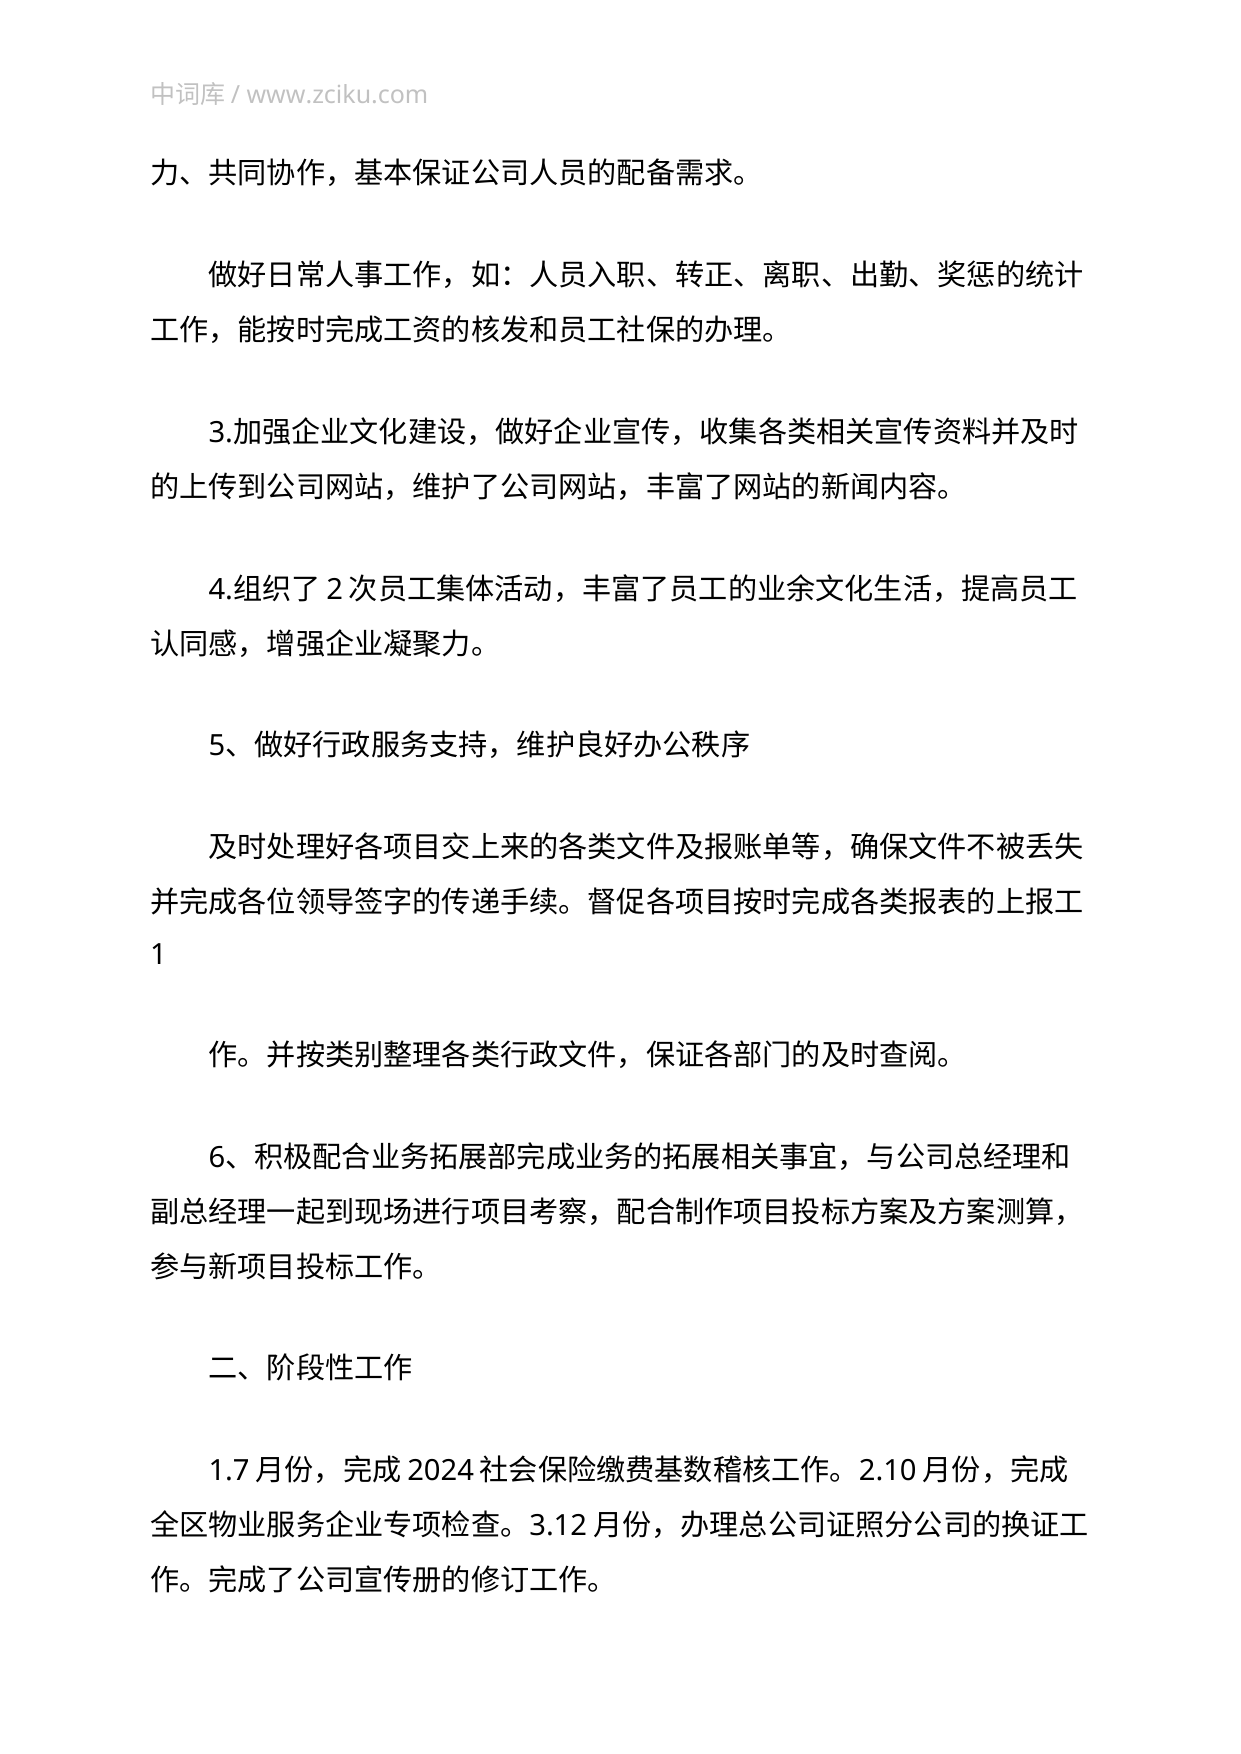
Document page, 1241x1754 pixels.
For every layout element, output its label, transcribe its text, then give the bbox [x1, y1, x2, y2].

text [150, 150, 1090, 192]
text 做好日常人事工作，如：人员入职、转正、离职、出勤、奖惩的统计工作，能按时完成工资的核发和员工社保的办理。 [150, 252, 1090, 349]
text 6、积极配合业务拓展部完成业务的拓展相关事宜，与公司总经理和副总经理一起到现场进行项目考察，配合制作项目投标方案及方案测算，参与新项目投标工作。 [150, 1133, 1090, 1285]
text 及时处理好各项目交上来的各类文件及报账单等，确保文件不被丢失并完成各位领导签字的传递手续。督促各项目按时完成各类报表的上报工 1 [150, 824, 1090, 973]
text 5、做好行政服务支持，维护良好办公秩序 [150, 722, 1090, 764]
text 3.加强企业文化建设，做好企业宣传，收集各类相关宣传资料并及时的上传到公司网站，维护了公司网站，丰富了网站的新闻内容。 [150, 408, 1090, 506]
text 1.7月份，完成2024社会保险缴费基数稽核工作。2.10月份，完成全区物业服务企业专项检查。3.12月份，办理总公司证照分公司的换证工作。完成了公司宣传册的修订工作。 [150, 1447, 1090, 1599]
text 二、阶段性工作 [150, 1345, 1090, 1387]
text 4.组织了2次员工集体活动，丰富了员工的业余文化生活，提高员工认同感，增强企业凝聚力。 [150, 565, 1090, 662]
text 作。并按类别整理各类行政文件，保证各部门的及时查阅。 [150, 1031, 1090, 1074]
